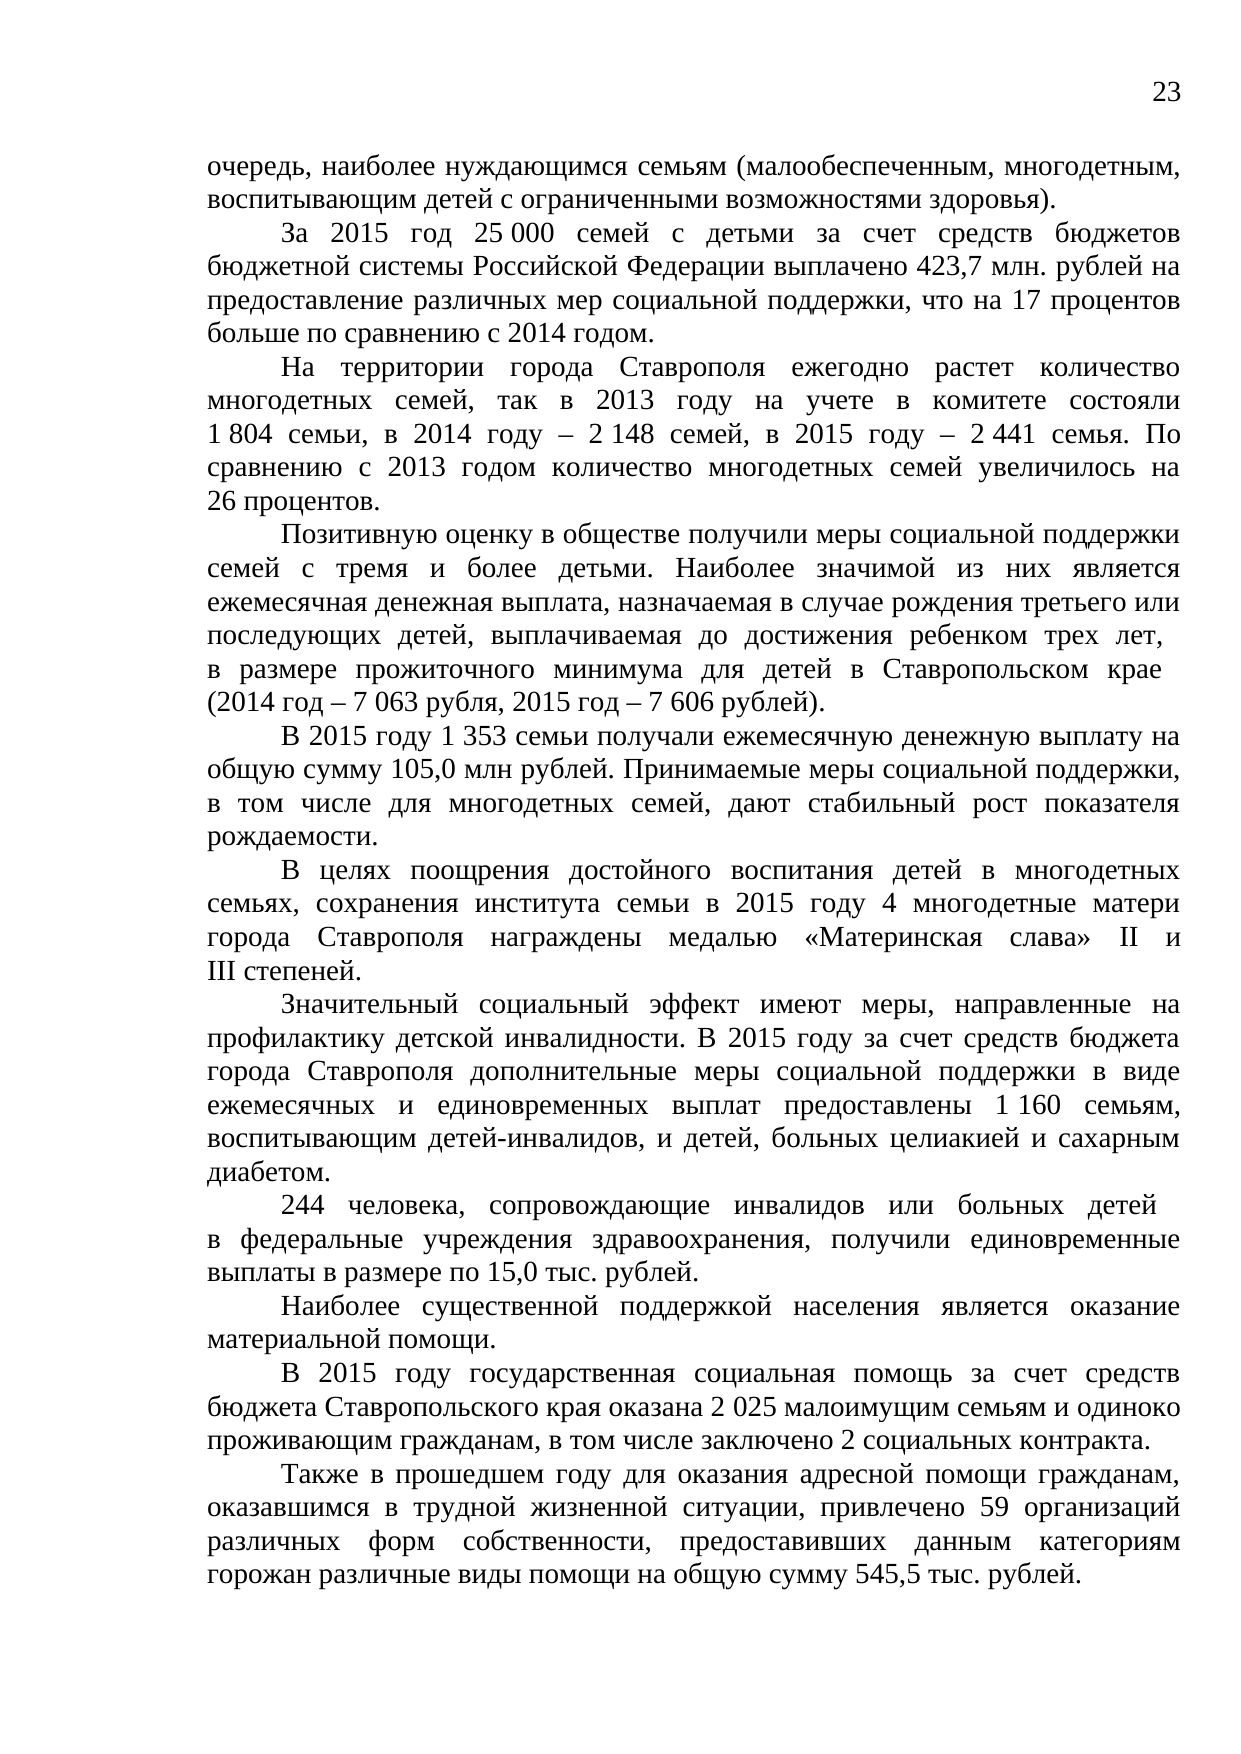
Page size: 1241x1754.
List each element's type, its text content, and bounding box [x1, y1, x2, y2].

text На территории города Ставрополя ежегодно растет количество многодетных семей, так в 2013 году на учете в комитете состояли 1 804 семьи, в 2014 году – 2 148 семей, в 2015 году – 2 441 семья. По сравнению с 2013 годом количество многодетных семей увеличилось на 26 процентов. [207, 349, 1181, 517]
text В целях поощрения достойного воспитания детей в многодетных семьях, сохранения института семьи в 2015 году 4 многодетные матери города Ставрополя награждены медалью «Материнская слава» II и III степеней. [207, 852, 1181, 986]
text Также в прошедшем году для оказания адресной помощи гражданам, оказавшимся в трудной жизненной ситуации, привлечено 59 организаций различных форм собственности, предоставивших данным категориям горожан различные виды помощи на общую сумму 545,5 тыс. рублей. [207, 1456, 1181, 1590]
text В 2015 году государственная социальная помощь за счет средств бюджета Ставропольского края оказана 2 025 малоимущим семьям и одиноко проживающим гражданам, в том числе заключено 2 социальных контракта. [207, 1355, 1181, 1456]
text За 2015 год 25 000 семей с детьми за счет средств бюджетов бюджетной системы Российской Федерации выплачено 423,7 млн. рублей на предоставление различных мер социальной поддержки, что на 17 процентов больше по сравнению с 2014 годом. [207, 215, 1181, 349]
text Значительный социальный эффект имеют меры, направленные на профилактику детской инвалидности. В 2015 году за счет средств бюджета города Ставрополя дополнительные меры социальной поддержки в виде ежемесячных и единовременных выплат предоставлены 1 160 семьям, воспитывающим детей-инвалидов, и детей, больных целиакией и сахарным диабетом. [207, 986, 1181, 1187]
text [207, 148, 1181, 215]
text 244 человека, сопровождающие инвалидов или больных детей в федеральные учреждения здравоохранения, получили единовременные выплаты в размере по 15,0 тыс. рублей. [207, 1187, 1181, 1288]
text В 2015 году 1 353 семьи получали ежемесячную денежную выплату на общую сумму 105,0 млн рублей. Принимаемые меры социальной поддержки, в том числе для многодетных семей, дают стабильный рост показателя рождаемости. [207, 718, 1181, 852]
text Позитивную оценку в обществе получили меры социальной поддержки семей с тремя и более детьми. Наиболее значимой из них является ежемесячная денежная выплата, назначаемая в случае рождения третьего или последующих детей, выплачиваемая до достижения ребенком трех лет, в размере прожиточного минимума для детей в Ставропольском крае (2014 год – 7 063 рубля, 2015 год – 7 606 рублей). [207, 517, 1181, 718]
text Наиболее существенной поддержкой населения является оказание материальной помощи. [207, 1288, 1181, 1355]
